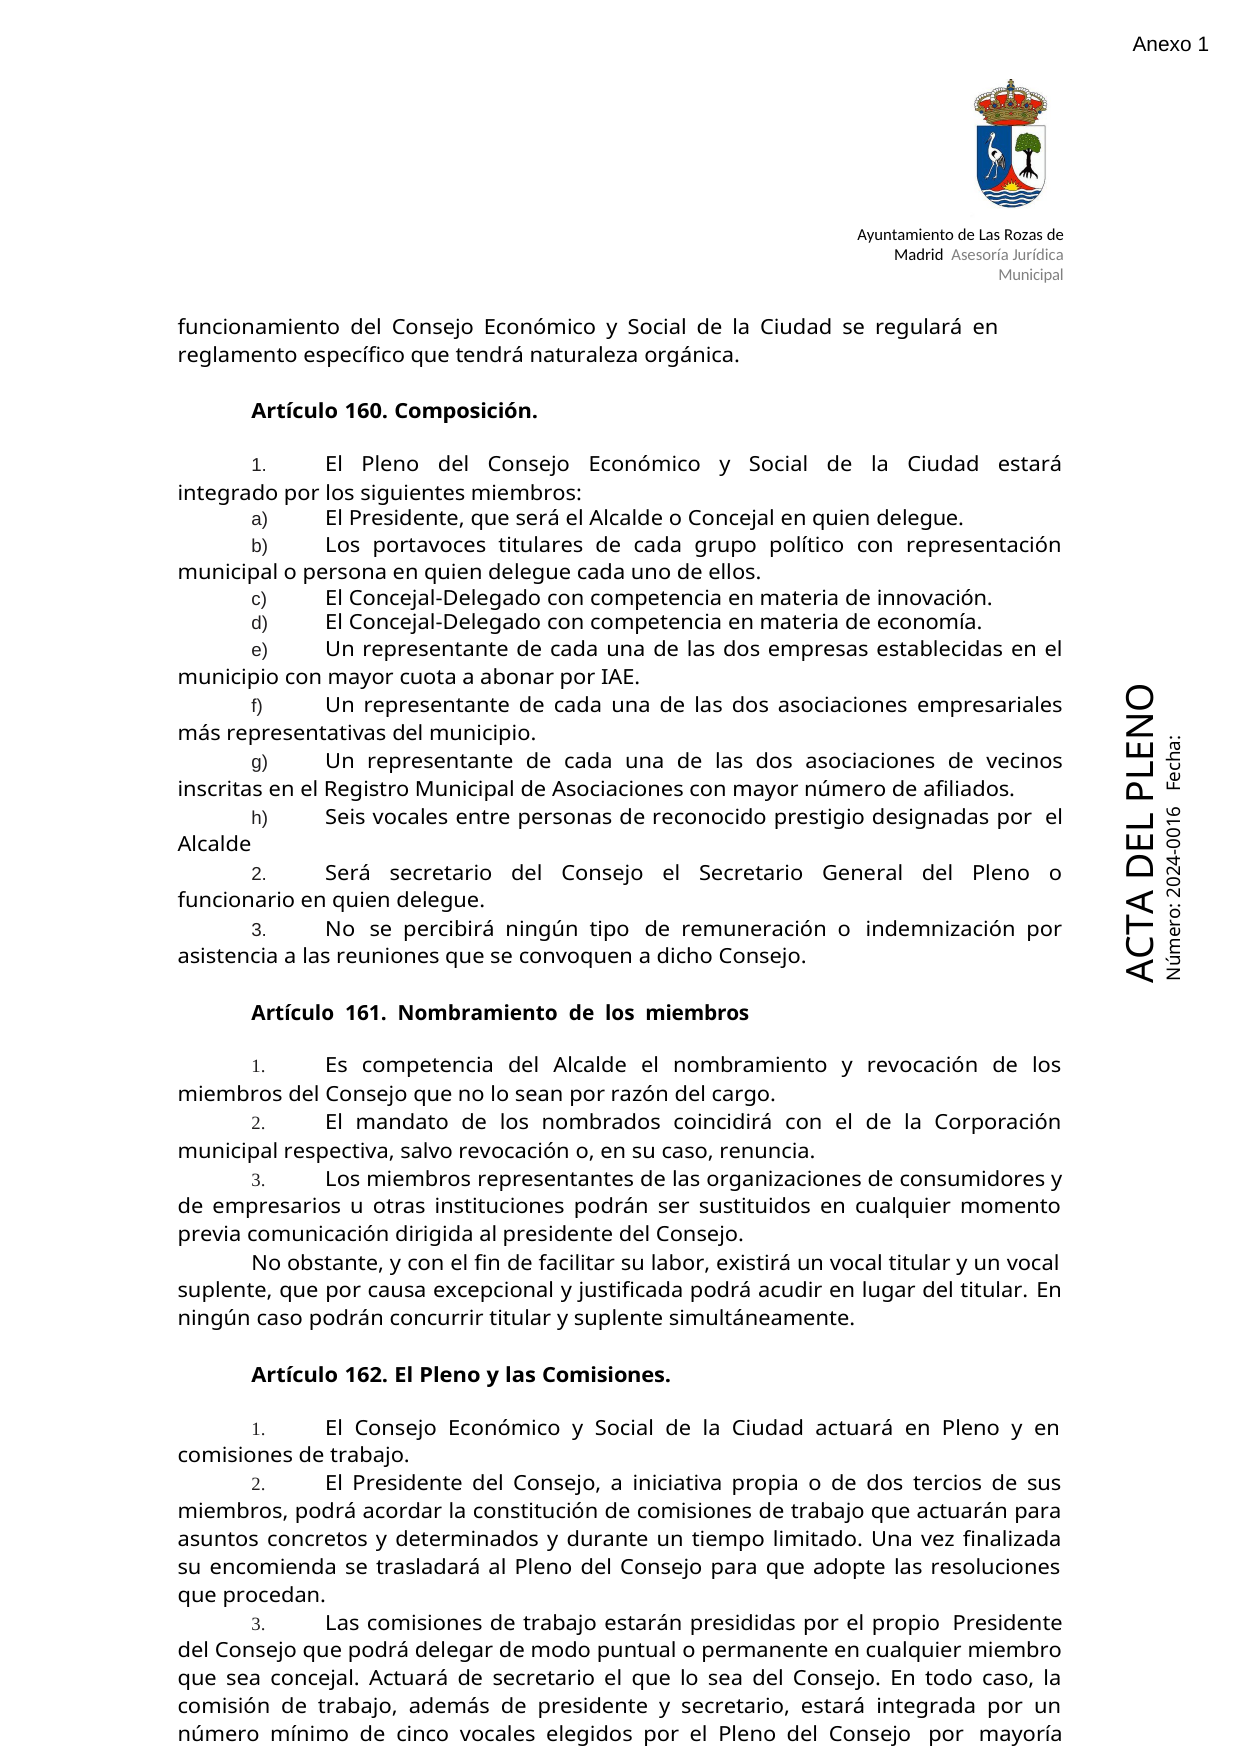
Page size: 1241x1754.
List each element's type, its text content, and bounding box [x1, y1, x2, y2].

list El Consejo Económico y Social de la Ciudad actuará en Pleno y en comisiones de trabajo. [177, 1413, 1062, 1468]
list Los miembros representantes de las organizaciones de consumidores y de empresarios u otras instituciones podrán ser sustituidos en cualquier momento previa comunicación dirigida al presidente del Consejo. [177, 1164, 1063, 1248]
list El Pleno del Consejo Económico y Social de la Ciudad estará integrado por los siguientes miembros: [177, 449, 1063, 506]
list Un representante de cada una de las dos empresas establecidas en el municipio con mayor cuota a abonar por IAE. [177, 635, 1062, 690]
list El Presidente, que será el Alcalde o Concejal en quien delegue. [251, 506, 1076, 530]
list Seis vocales entre personas de reconocido prestigio designadas por el Alcalde [177, 802, 1063, 858]
list Los portavoces titulares de cada grupo político con representación municipal o persona en quien delegue cada uno de ellos. [177, 530, 1063, 586]
text funcionamiento del Consejo Económico y Social de la Ciudad se regulará en reglamento específico que tendrá naturaleza orgánica. [177, 312, 1076, 368]
list El Concejal-Delegado con competencia en materia de economía. [251, 610, 1076, 634]
list El Presidente del Consejo, a iniciativa propia o de dos tercios de sus miembros, podrá acordar la constitución de comisiones de trabajo que actuarán para asuntos concretos y determinados y durante un tiempo limitado. Una vez finalizada su encomienda se trasladará al Pleno del Consejo para que adopte las resoluciones que procedan. [177, 1469, 1062, 1608]
text Artículo 160. Composición. [251, 397, 1076, 425]
list Es competencia del Alcalde el nombramiento y revocación de los miembros del Consejo que no lo sean por razón del cargo. [177, 1051, 1062, 1107]
list El Concejal-Delegado con competencia en materia de innovación. [251, 586, 1076, 610]
list Será secretario del Consejo el Secretario General del Pleno o funcionario en quien delegue. [177, 858, 1062, 914]
list Un representante de cada una de las dos asociaciones empresariales más representativas del municipio. [177, 691, 1063, 746]
list Un representante de cada una de las dos asociaciones de vecinos inscritas en el Registro Municipal de Asociaciones con mayor número de afiliados. [177, 746, 1063, 802]
picture [970, 79, 1051, 218]
text Ayuntamiento de Las Rozas de Madrid Asesoría Jurídica Municipal [806, 224, 1063, 285]
list El mandato de los nombrados coincidirá con el de la Corporación municipal respectiva, salvo revocación o, en su caso, renuncia. [177, 1107, 1063, 1164]
text Artículo 161. Nombramiento de los miembros [251, 998, 1076, 1027]
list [177, 1608, 1063, 1748]
list No se percibirá ningún tipo de remuneración o indemnización por asistencia a las reuniones que se convoquen a dicho Consejo. [177, 914, 1062, 970]
text No obstante, y con el fin de facilitar su labor, existirá un vocal titular y un vocal suplente, que por causa excepcional y justificada podrá acudir en lugar del titular. En ningún caso podrán concurrir titular y suplente simultáneamente. [177, 1248, 1062, 1332]
text Artículo 162. El Pleno y las Comisiones. [251, 1360, 1076, 1388]
